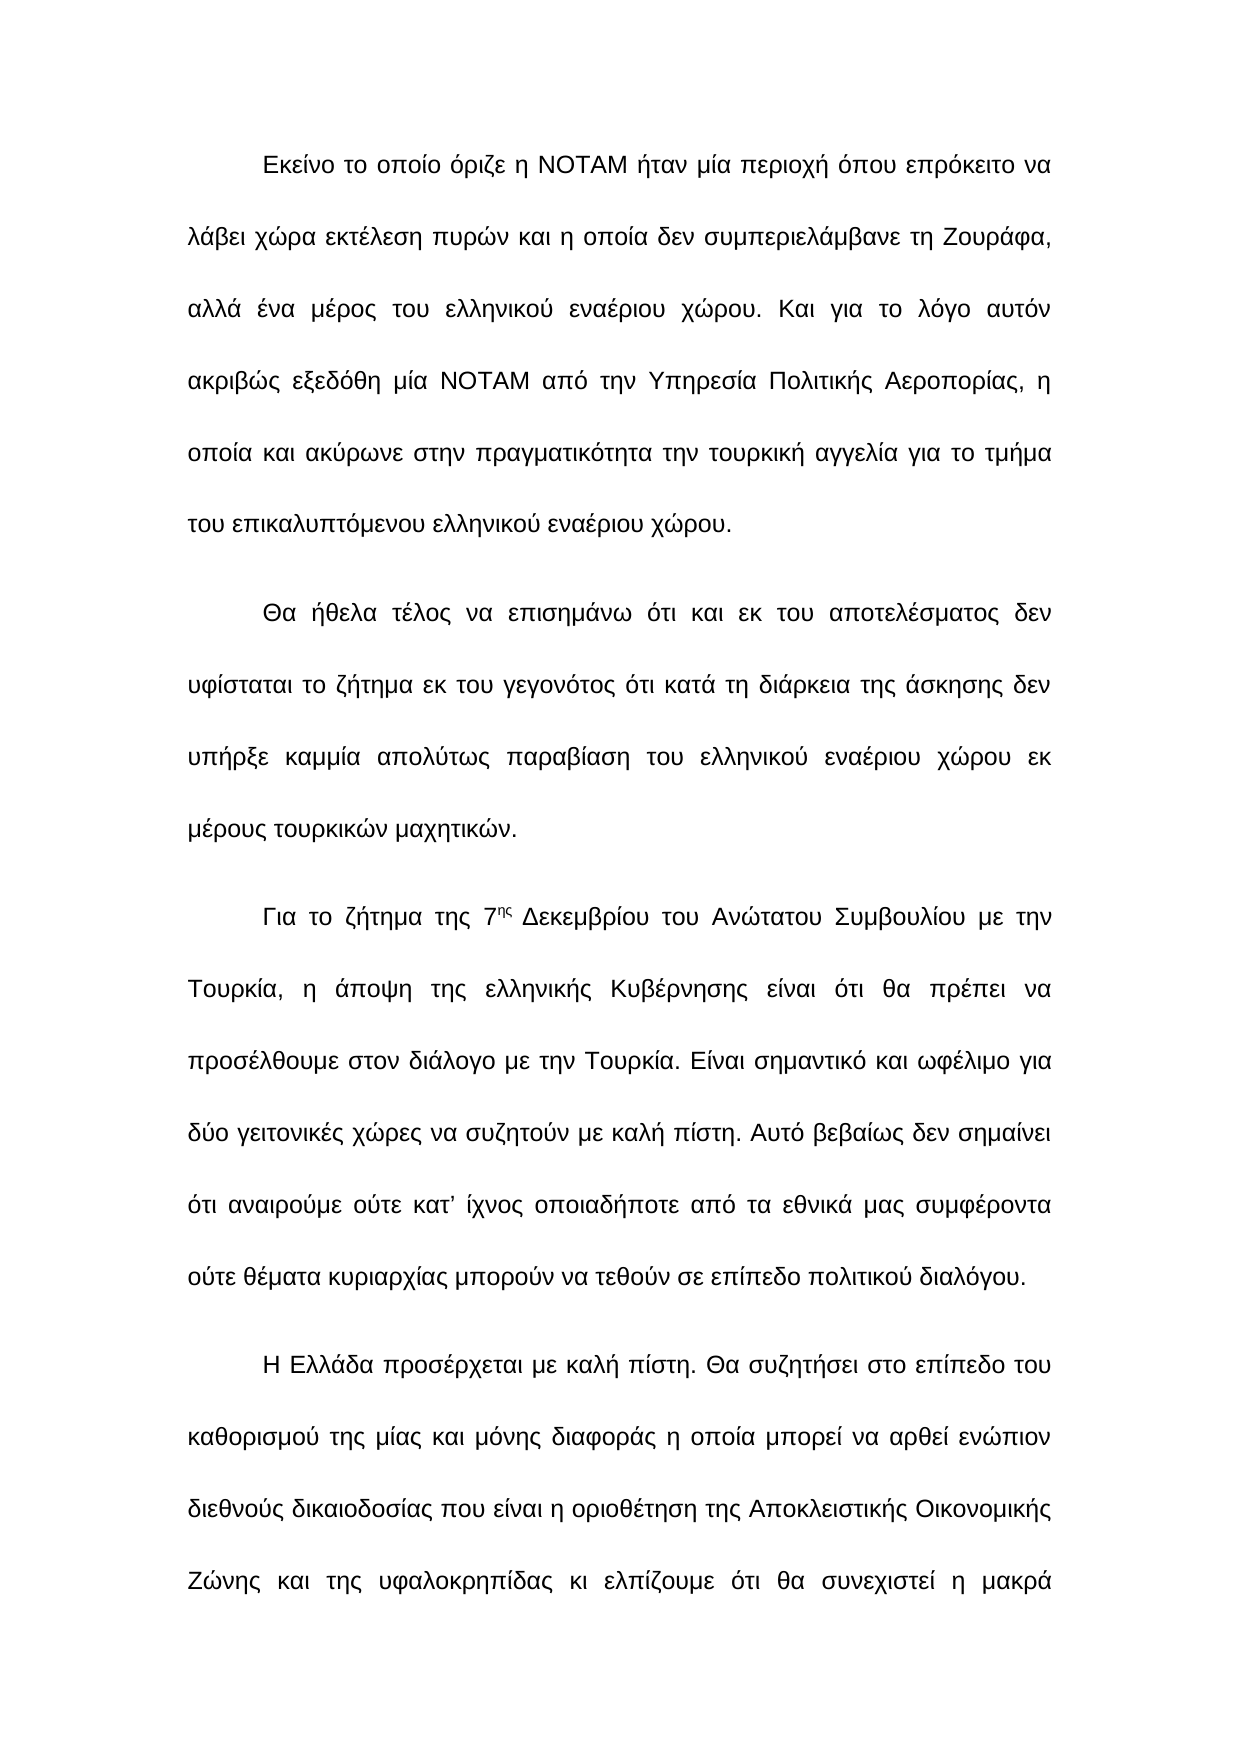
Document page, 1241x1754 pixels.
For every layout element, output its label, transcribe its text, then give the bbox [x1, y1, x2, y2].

text Θα ήθελα τέλος να επισημάνω ότι και εκ του αποτελέσματος δεν υφίσταται το ζήτημα εκ του γεγονότος ότι κατά τη διάρκεια της άσκησης δεν υπήρξε καμμία απολύτως παραβίαση του ελληνικού εναέριου χώρου εκ μέρους τουρκικών μαχητικών. [187, 598, 1053, 842]
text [187, 1350, 1053, 1594]
text Για το ζήτημα της 7ης Δεκεμβρίου του Ανώτατου Συμβουλίου με την Τουρκία, η άποψη της ελληνικής Κυβέρνησης είναι ότι θα πρέπει να προσέλθουμε στον διάλογο με την Τουρκία. Είναι σημαντικό και ωφέλιμο για δύο γειτονικές χώρες να συζητούν με καλή πίστη. Αυτό βεβαίως δεν σημαίνει ότι αναιρούμε ούτε κατ’ ίχνος οποιαδήποτε από τα εθνικά μας συμφέροντα ούτε θέματα κυριαρχίας μπορούν να τεθούν σε επίπεδο πολιτικού διαλόγου. [187, 902, 1053, 1290]
text Εκείνο το οποίο όριζε η ΝΟΤΑΜ ήταν μία περιοχή όπου επρόκειτο να λάβει χώρα εκτέλεση πυρών και η οποία δεν συμπεριελάμβανε τη Ζουράφα, αλλά ένα μέρος του ελληνικού εναέριου χώρου. Και για το λόγο αυτόν ακριβώς εξεδόθη μία ΝΟΤΑΜ από την Υπηρεσία Πολιτικής Αεροπορίας, η οποία και ακύρωνε στην πραγματικότητα την τουρκική αγγελία για το τμήμα του επικαλυπτόμενου ελληνικού εναέριου χώρου. [187, 150, 1053, 538]
